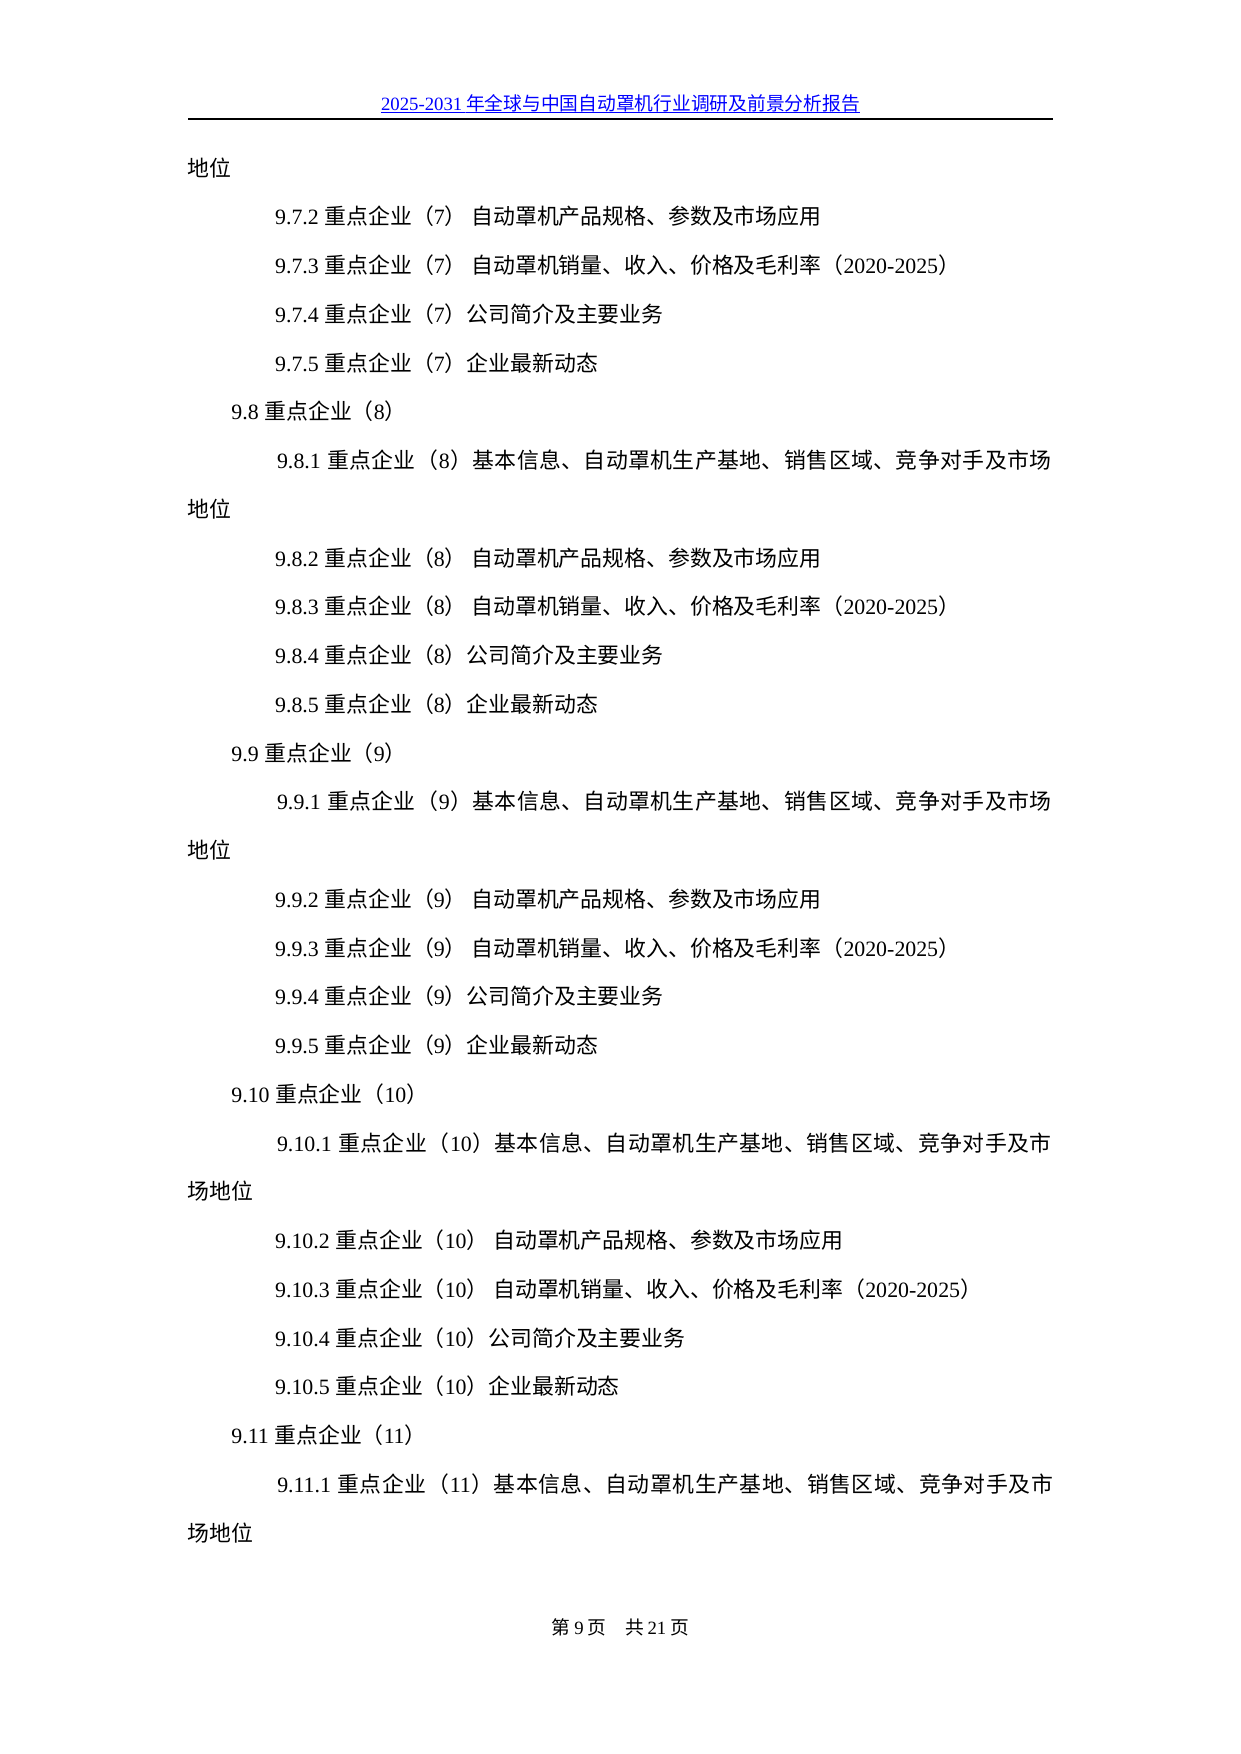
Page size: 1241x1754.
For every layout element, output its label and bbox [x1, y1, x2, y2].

text [187, 150, 1053, 1548]
